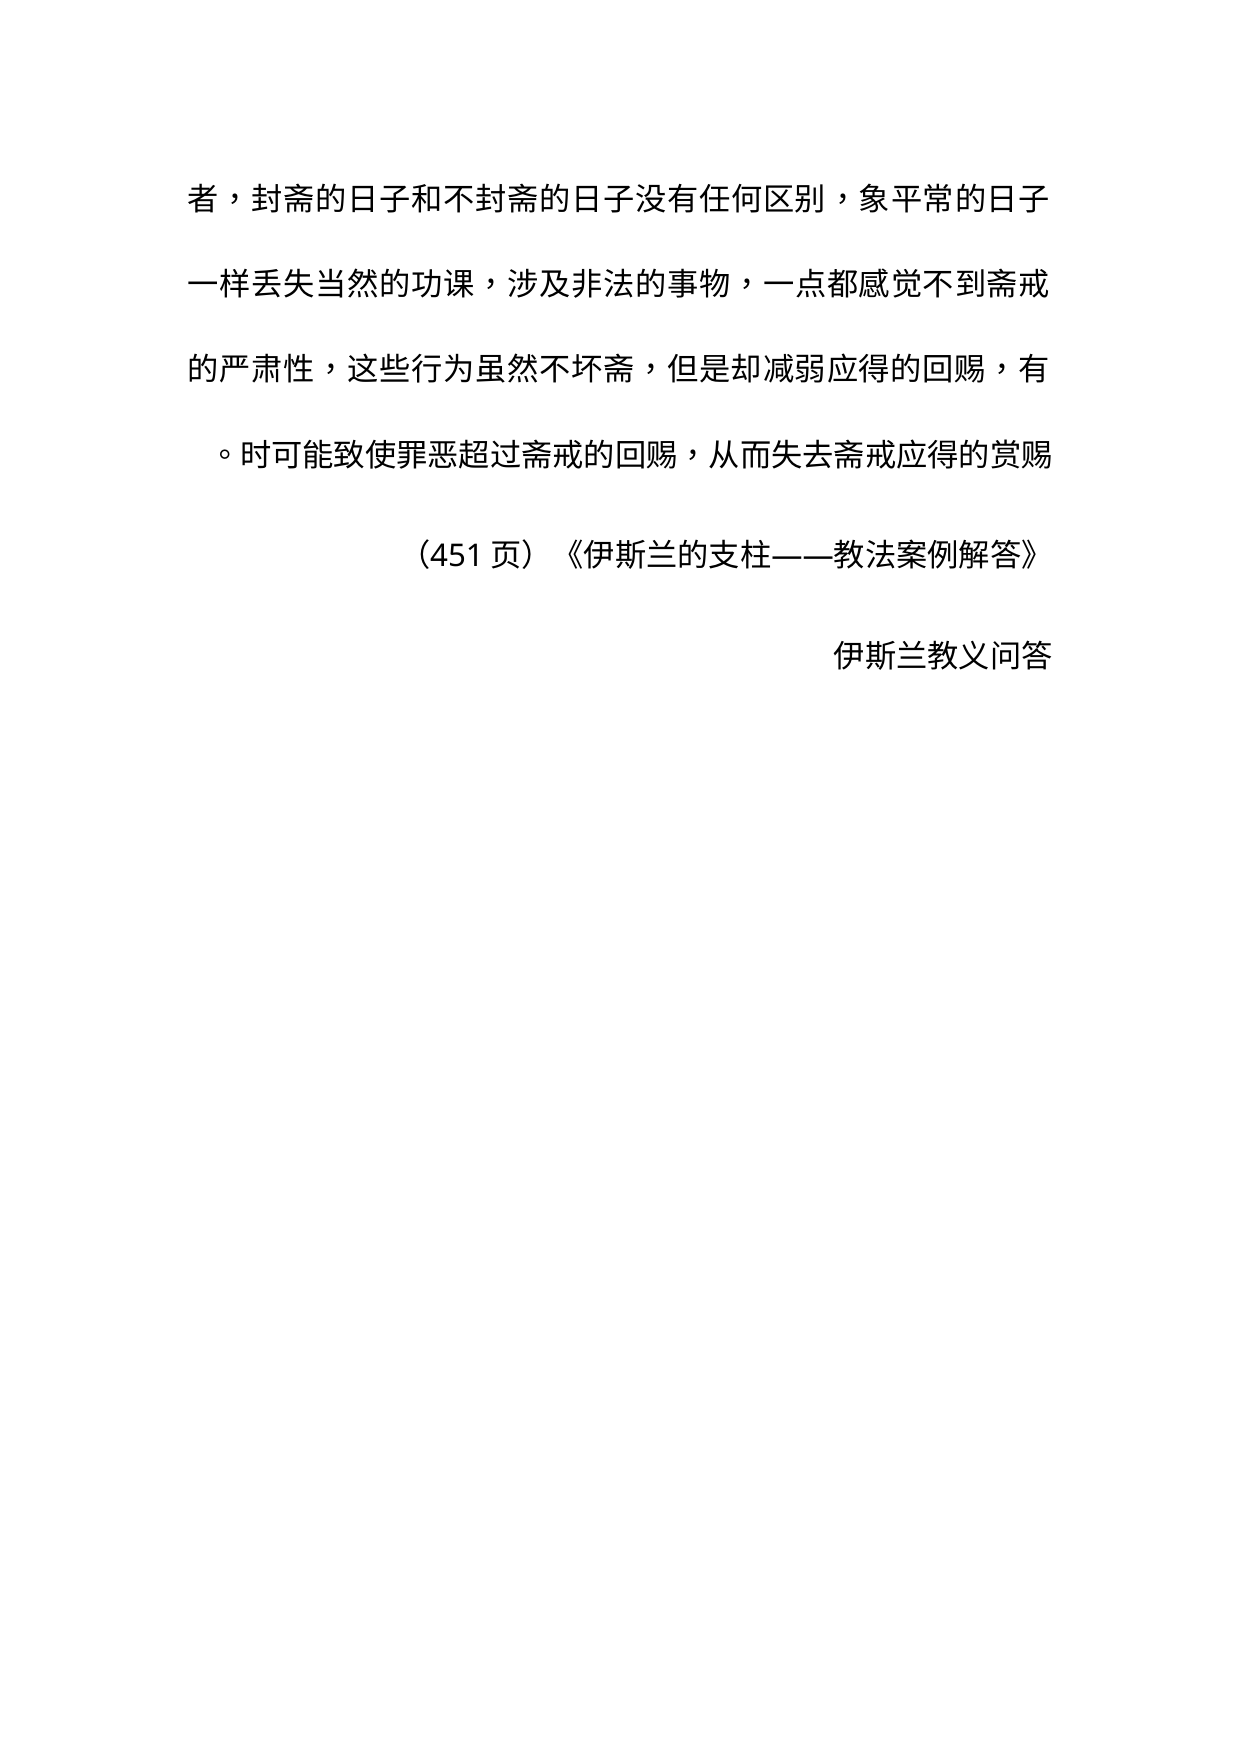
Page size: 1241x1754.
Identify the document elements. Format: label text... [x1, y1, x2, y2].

text 《伊斯兰的支柱——教法案例解答》（451页） [187, 533, 1053, 576]
text 伊斯兰教义问答 [187, 634, 1053, 677]
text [187, 177, 1053, 475]
